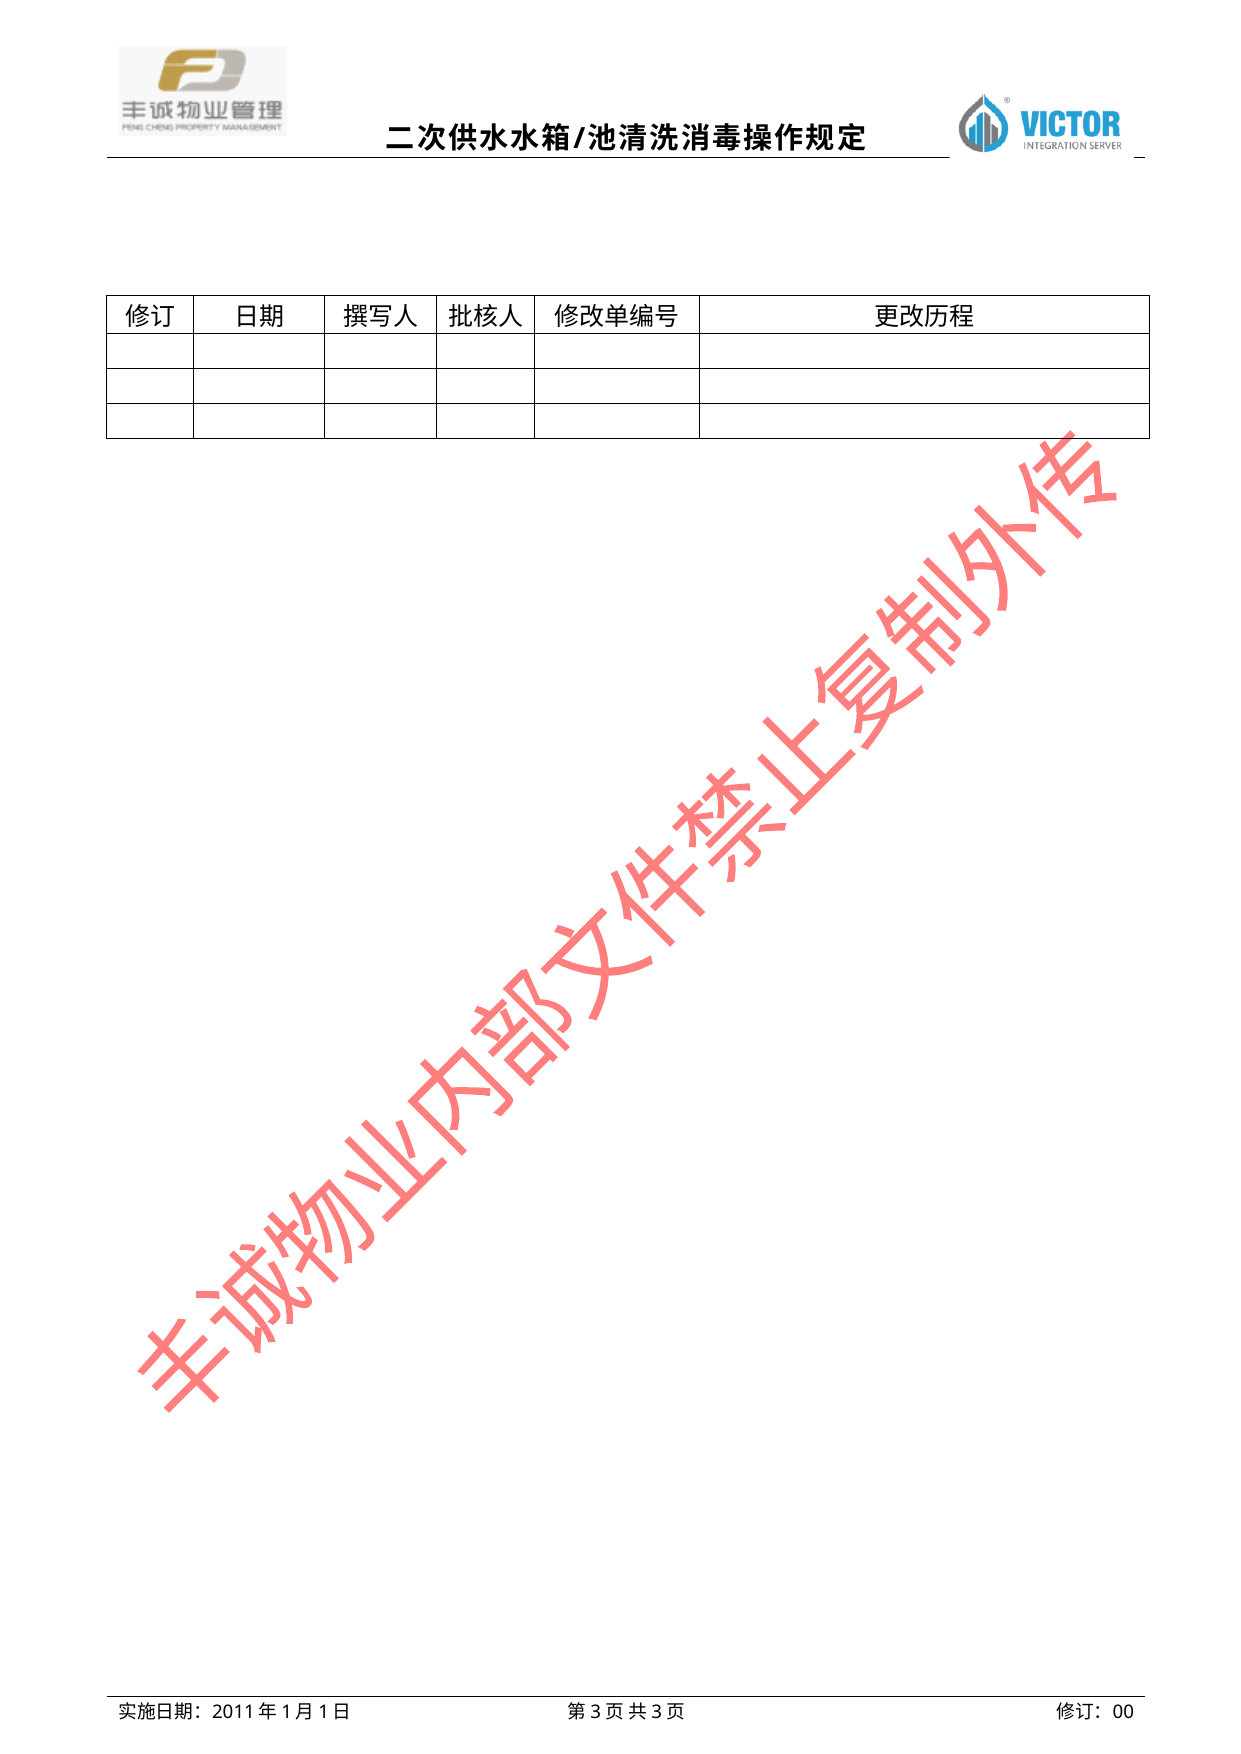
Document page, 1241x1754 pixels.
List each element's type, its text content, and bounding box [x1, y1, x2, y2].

table_cell [107, 334, 193, 368]
table_cell [700, 334, 1149, 368]
table_header 修订 [107, 296, 193, 333]
picture [949, 86, 1134, 158]
table_cell [107, 404, 193, 438]
table_cell [437, 404, 534, 438]
table_header 批核人 [437, 296, 534, 333]
table_cell [535, 334, 699, 368]
table_header 撰写人 [325, 296, 436, 333]
table_cell [325, 334, 436, 368]
table_cell [535, 404, 699, 438]
table_header 更改历程 [700, 296, 1149, 333]
table_cell [107, 369, 193, 403]
table_cell [325, 369, 436, 403]
table_cell [700, 369, 1149, 403]
table_cell [700, 404, 1149, 438]
table_cell [194, 334, 324, 368]
table_header 日期 [194, 296, 324, 333]
table_header 修改单编号 [535, 296, 699, 333]
table_cell [535, 369, 699, 403]
table_cell [194, 369, 324, 403]
table_cell [437, 334, 534, 368]
table_cell [437, 369, 534, 403]
table_cell [194, 404, 324, 438]
picture [118, 46, 287, 136]
table_cell [325, 404, 436, 438]
